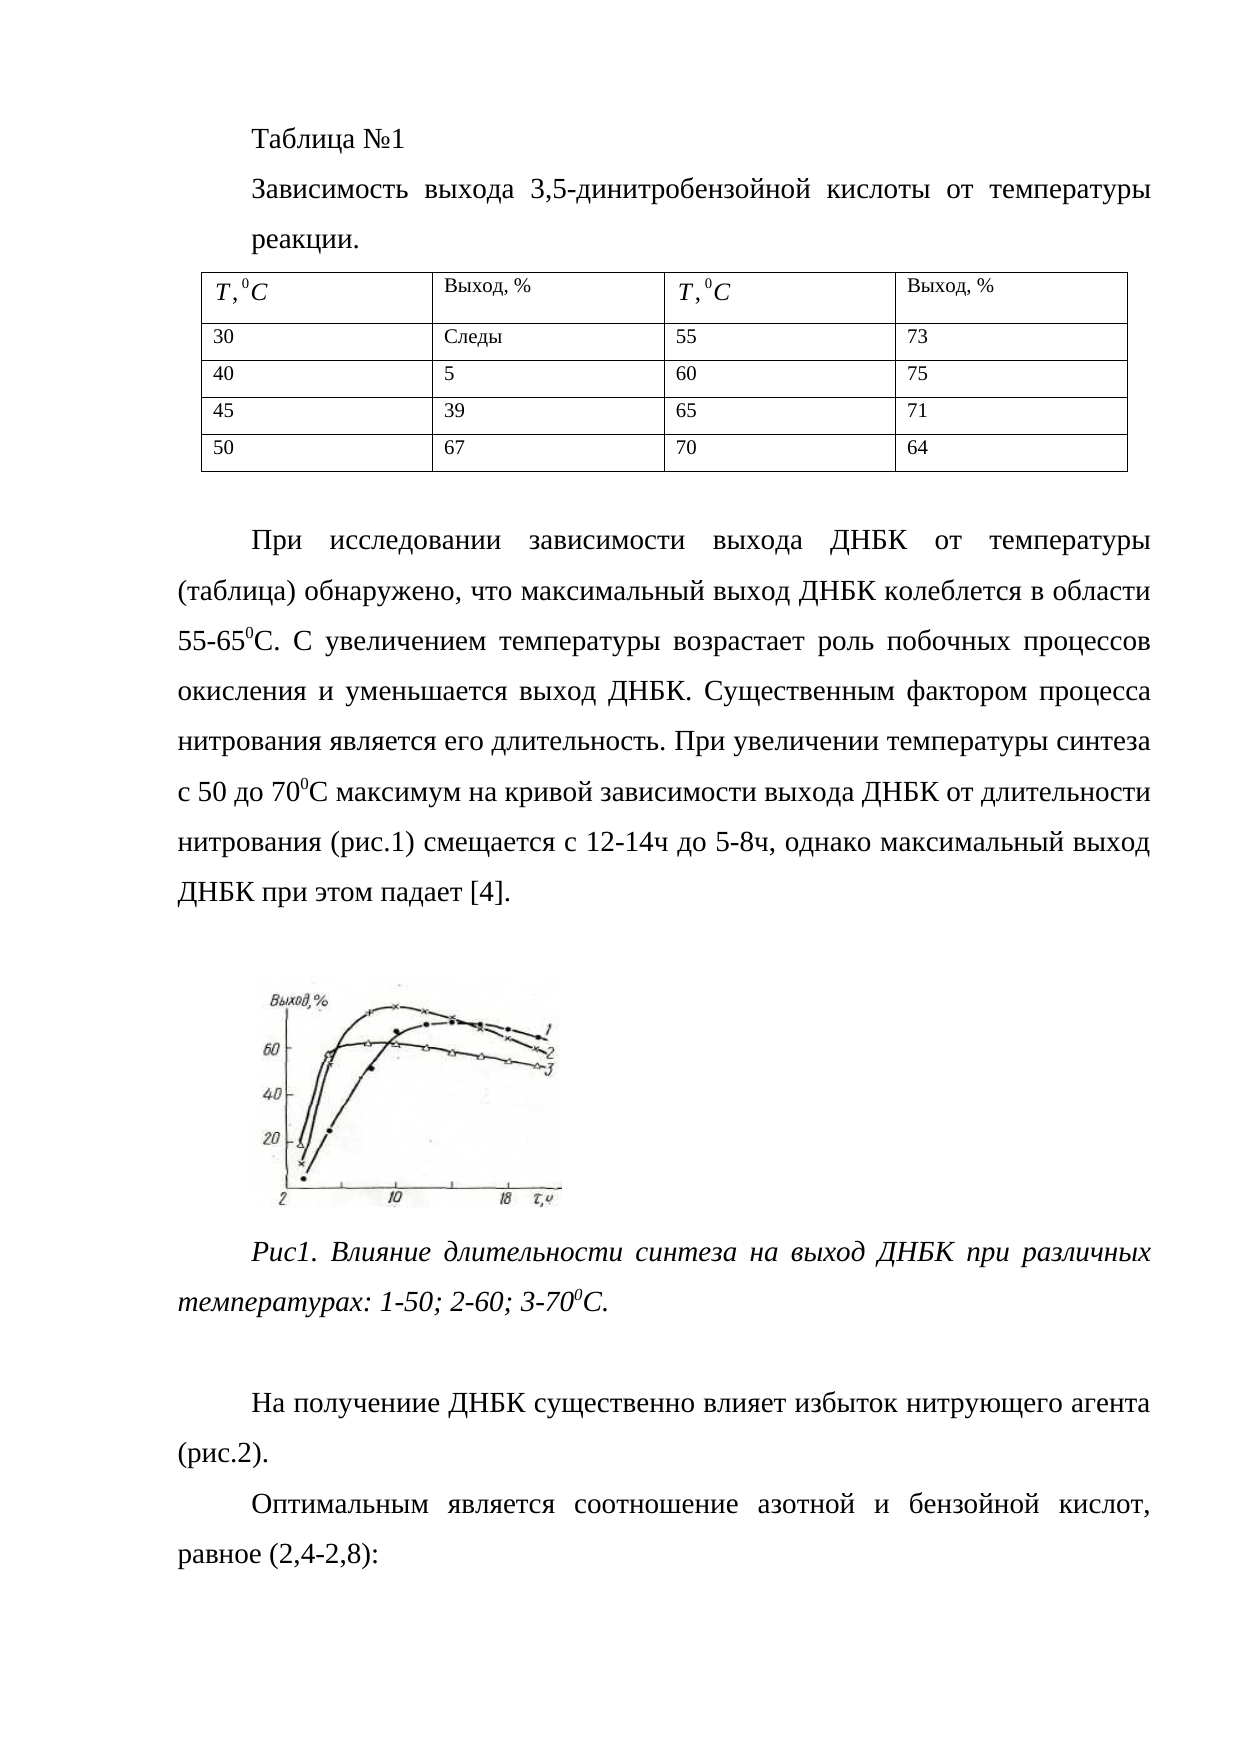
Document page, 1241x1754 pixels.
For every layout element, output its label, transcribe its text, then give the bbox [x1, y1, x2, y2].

table_cell 45 [202, 398, 432, 434]
table_cell 65 [665, 398, 895, 434]
text Таблица №1 [177, 121, 1152, 154]
table_header Выход, % [896, 273, 1127, 323]
table_cell 64 [896, 435, 1127, 471]
table_cell 30 [202, 324, 432, 360]
text Оптимальным является соотношение азотной и бензойной кислот, равное (2,4-2,8): [177, 1486, 1152, 1569]
table_header Выход, % [433, 273, 664, 323]
text На получениие ДНБК существенно влияет избыток нитрующего агента (рис.2). [177, 1385, 1152, 1469]
table_cell Следы [433, 324, 664, 360]
table_cell 39 [433, 398, 664, 434]
table_header [202, 273, 432, 323]
table_cell 67 [433, 435, 664, 471]
table_cell 71 [896, 398, 1127, 434]
table_cell 75 [896, 361, 1127, 397]
table_cell 55 [665, 324, 895, 360]
picture [251, 975, 562, 1218]
table_cell 40 [202, 361, 432, 397]
table_cell 70 [665, 435, 895, 471]
table_cell 5 [433, 361, 664, 397]
table_cell 50 [202, 435, 432, 471]
text При исследовании зависимости выхода ДНБК от температуры (таблица) обнаружено, что максимальный выход ДНБК колеблется в области 55-650С. С увеличением температуры возрастает роль побочных процессов окисления и уменьшается выход ДНБК. Существенным фактором процесса нитрования является его длительность. При увеличении температуры синтеза с 50 до 700С максимум на кривой зависимости выхода ДНБК от длительности нитрования (рис.1) смещается с 12-14ч до 5-8ч, однако максимальный выход ДНБК при этом падает [4]. [177, 522, 1152, 908]
table_cell 73 [896, 324, 1127, 360]
table_cell 60 [665, 361, 895, 397]
text Зависимость выхода 3,5-динитробензойной кислоты от температуры реакции. [251, 171, 1152, 255]
table_header [665, 273, 895, 323]
text Рис1. Влияние длительности синтеза на выход ДНБК при различных температурах: 1-50; 2-60; 3-. [177, 1234, 1152, 1318]
